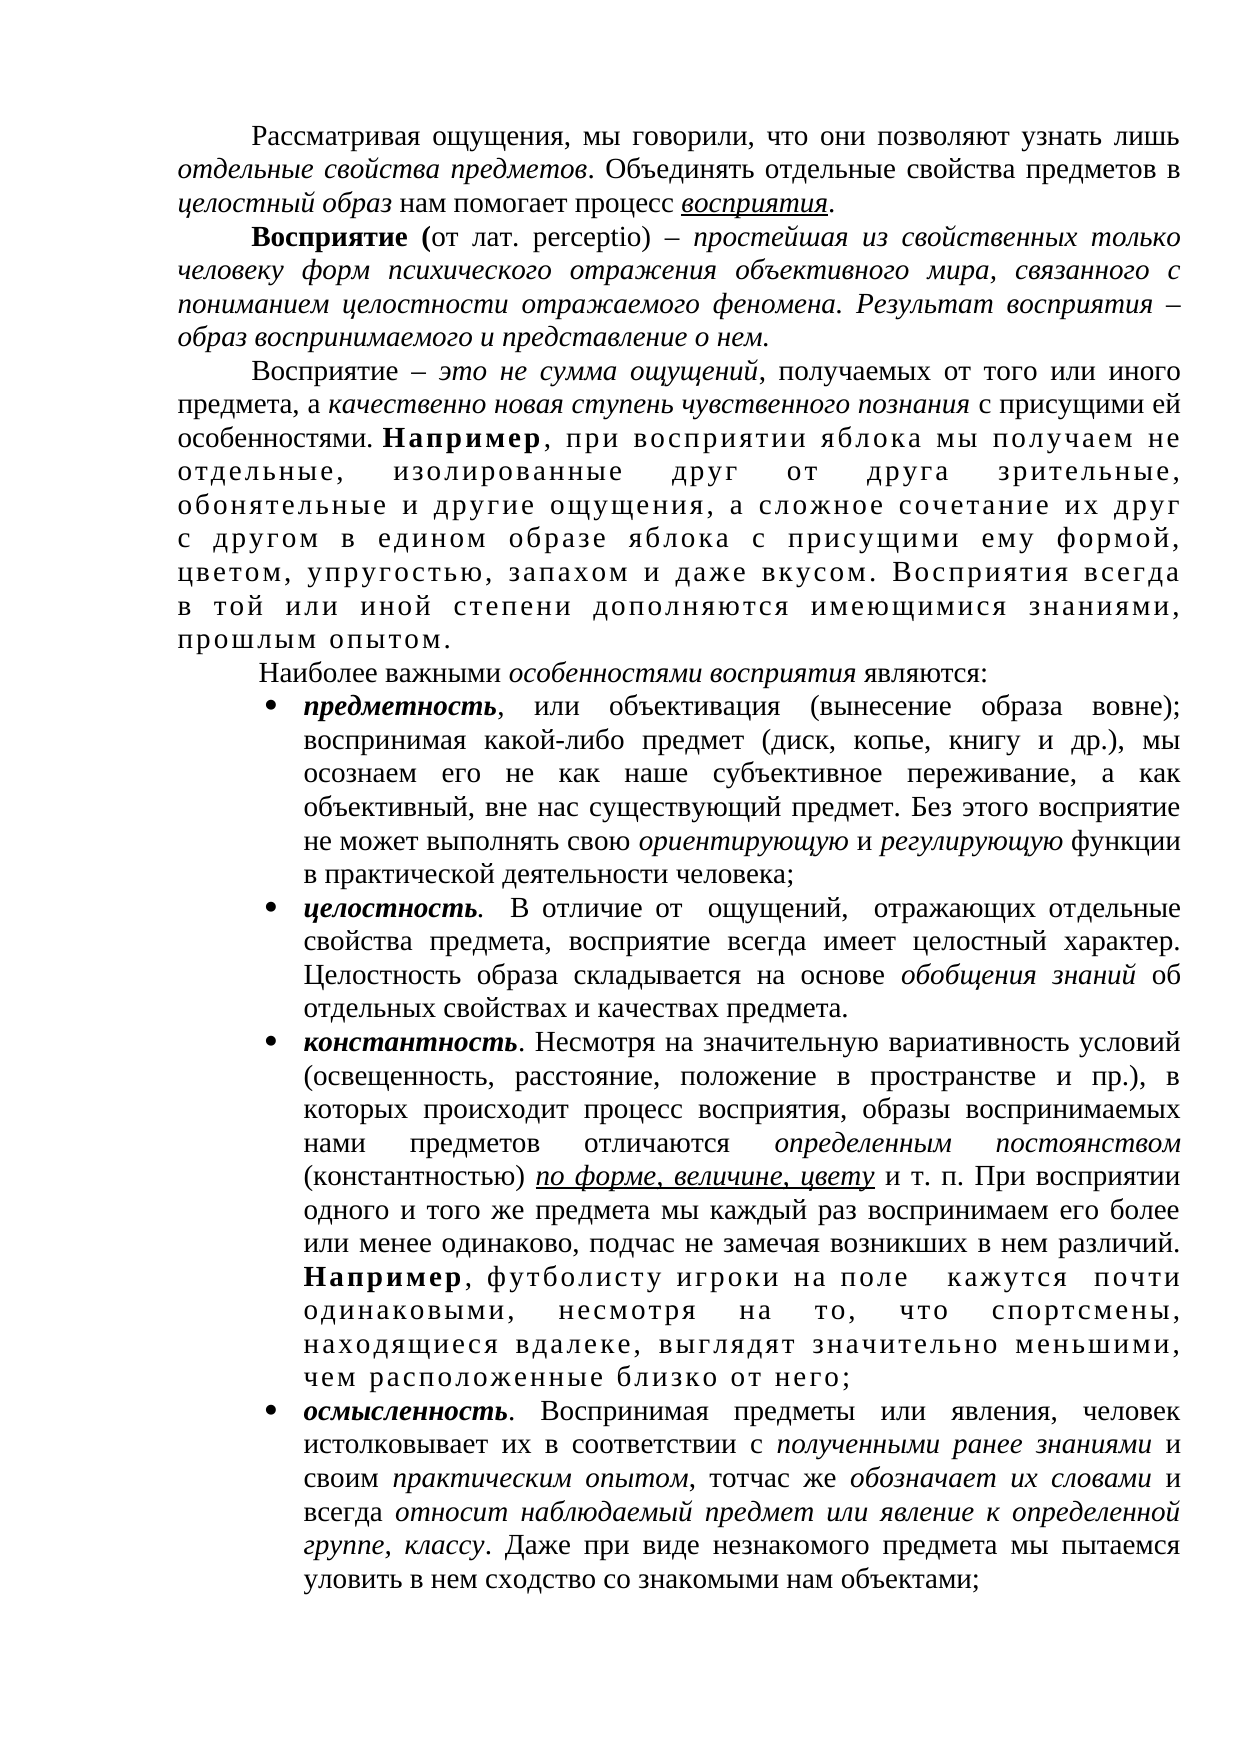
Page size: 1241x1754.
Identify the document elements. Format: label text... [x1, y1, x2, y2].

text Восприятие – это не сумма ощущений, получаемых от того или иного предмета, а качественно новая ступень чувственного познания с присущими ей особенностями. Например, при восприятии яблока мы получаем не отдельные, изолированные друг от друга зрительные, обонятельные и другие ощущения, а сложное сочетание их друг с другом в едином образе яблока с присущими ему формой, цветом, упругостью, запахом и даже вкусом. Восприятия всегда в той или иной степени дополняются имеющимися знаниями, прошлым опытом. [177, 353, 1181, 655]
list осмысленность. Воспринимая предметы или явления, человек истолковывает их в соответствии с полученными ранее знаниями и своим практическим опытом, тотчас же обозначает их словами и всегда относит наблюдаемый предмет или явление к определенной группе, классу. Даже при виде незнакомого предмета мы пытаемся уловить в нем сходство со знакомыми нам объектами; [266, 1393, 1181, 1594]
list предметность, или объективация (вынесение образа вовне); воспринимая какой-либо предмет (диск, копье, книгу и др.), мы осознаем его не как наше субъективное переживание, а как объективный, вне нас существующий предмет. Без этого восприятие не может выполнять свою ориентирующую и регулирующую функции в практической деятельности человека; [266, 688, 1181, 890]
text Рассматривая ощущения, мы говорили, что они позволяют узнать лишь отдельные свойства предметов. Объединять отдельные свойства предметов в целостный образ нам помогает процесс восприятия. [177, 118, 1181, 219]
list целостность. В отличие от ощущений, отражающих отдельные свойства предмета, восприятие всегда имеет целостный характер. Целостность образа складывается на основе обобщения знаний об отдельных свойствах и качествах предмета. [266, 890, 1181, 1024]
text Восприятие (от лат. perceptio) – простейшая из свойственных только человеку форм психического отражения объективного мира, связанного с пониманием целостности отражаемого феномена. Результат восприятия – образ воспринимаемого и представление о нем. [177, 219, 1181, 353]
text Наиболее важными особенностями восприятия являются: [177, 655, 1181, 688]
list константность. Несмотря на значительную вариативность условий (освещенность, расстояние, положение в пространстве и пр.), в которых происходит процесс восприятия, образы воспринимаемых нами предметов отличаются определенным постоянством (константностью) по форме, величине, цвету и т. п. При восприятии одного и того же предмета мы каждый раз воспринимаем его более или менее одинаково, подчас не замечая возникших в нем различий. Например, футболисту игроки на поле кажутся почти одинаковыми, несмотря на то, что спортсмены, находящиеся вдалеке, выглядят значительно меньшими, чем расположенные близко от него; [266, 1024, 1181, 1393]
